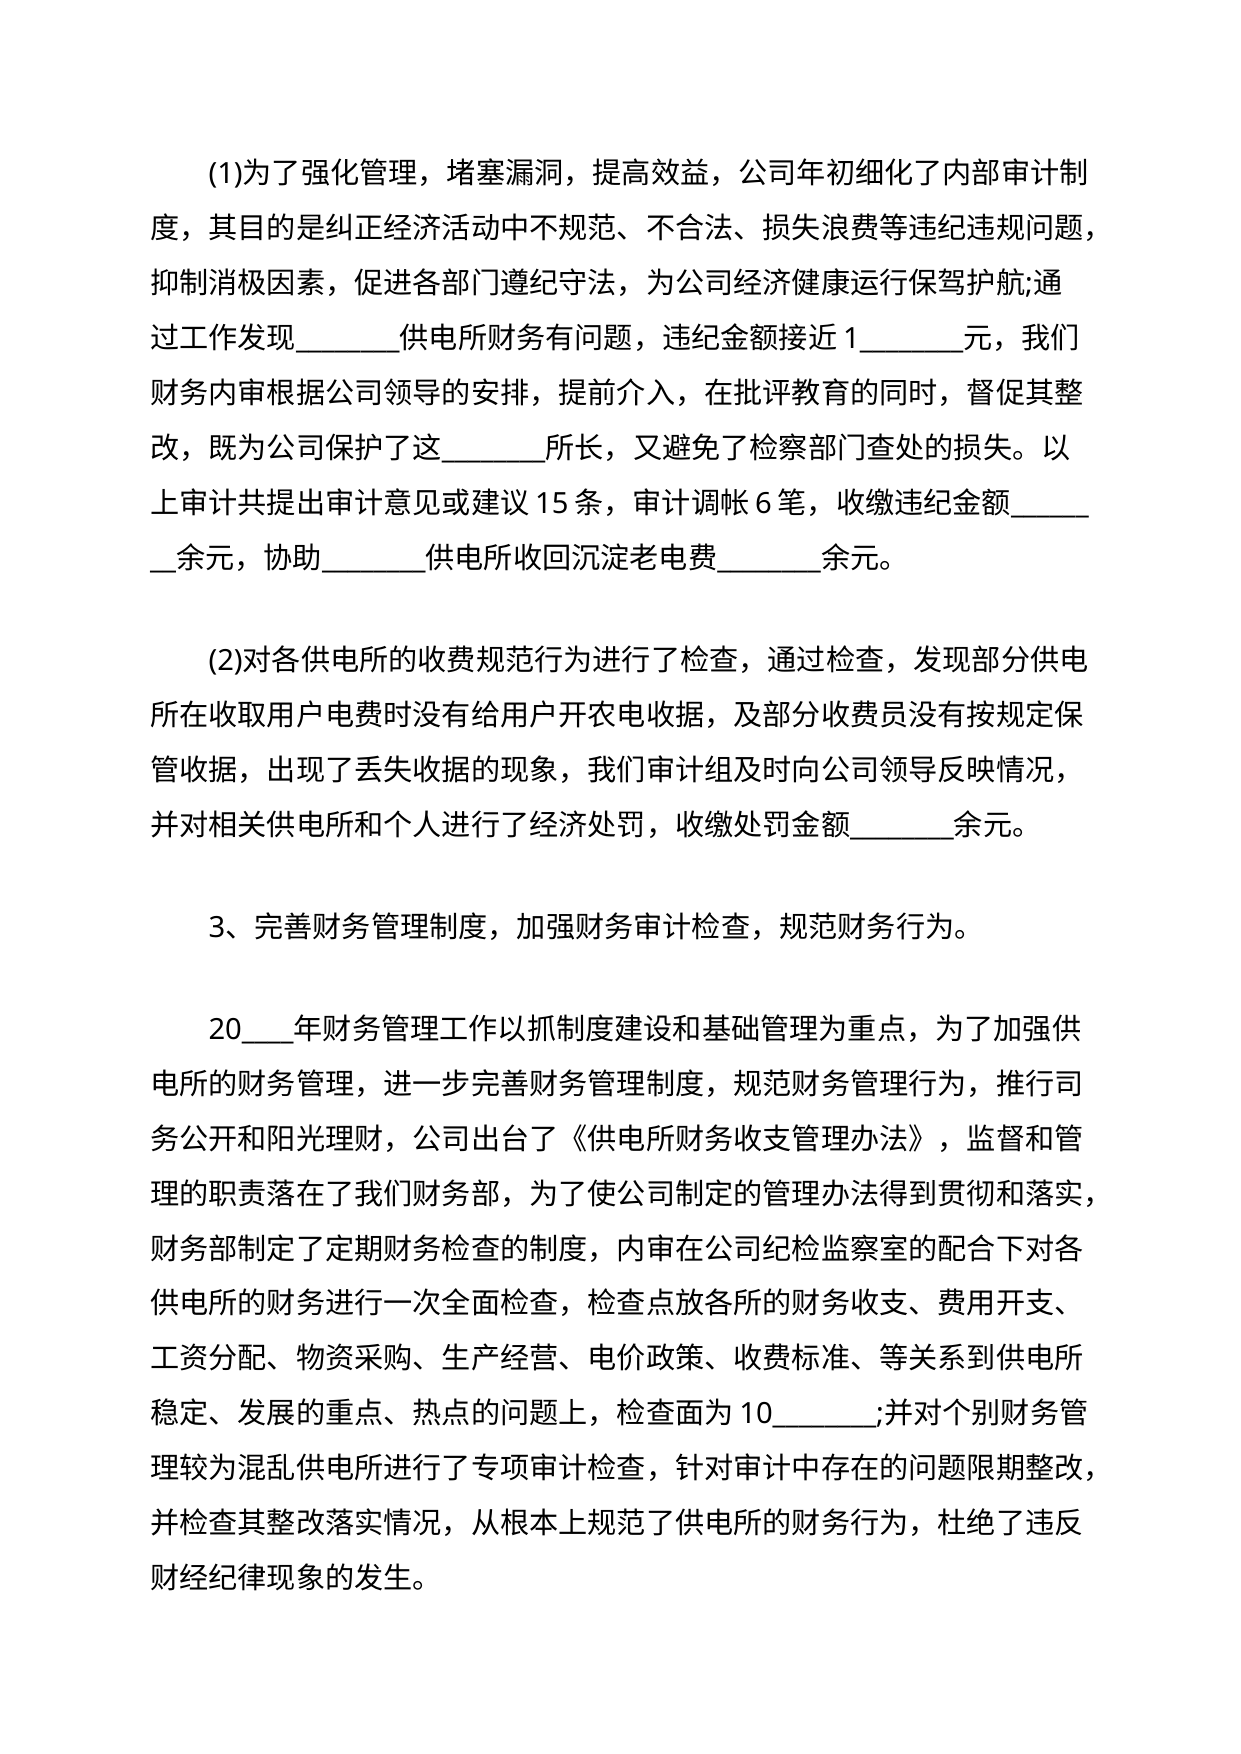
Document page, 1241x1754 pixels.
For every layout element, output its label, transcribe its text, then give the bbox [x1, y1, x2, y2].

text 3、完善财务管理制度，加强财务审计检查，规范财务行为。 [150, 903, 1090, 946]
text (2)对各供电所的收费规范行为进行了检查，通过检查，发现部分供电所在收取用户电费时没有给用户开农电收据，及部分收费员没有按规定保管收据，出现了丢失收据的现象，我们审计组及时向公司领导反映情况，并对相关供电所和个人进行了经济处罚，收缴处罚金额________余元。 [150, 637, 1090, 844]
text 20____年财务管理工作以抓制度建设和基础管理为重点，为了加强供电所的财务管理，进一步完善财务管理制度，规范财务管理行为，推行司务公开和阳光理财，公司出台了《供电所财务收支管理办法》，监督和管理的职责落在了我们财务部，为了使公司制定的管理办法得到贯彻和落实，财务部制定了定期财务检查的制度，内审在公司纪检监察室的配合下对各供电所的财务进行一次全面检查，检查点放各所的财务收支、费用开支、工资分配、物资采购、生产经营、电价政策、收费标准、等关系到供电所稳定、发展的重点、热点的问题上，检查面为10________;并对个别财务管理较为混乱供电所进行了专项审计检查，针对审计中存在的问题限期整改，并检查其整改落实情况，从根本上规范了供电所的财务行为，杜绝了违反财经纪律现象的发生。 [150, 1006, 1090, 1597]
text (1)为了强化管理，堵塞漏洞，提高效益，公司年初细化了内部审计制度，其目的是纠正经济活动中不规范、不合法、损失浪费等违纪违规问题，抑制消极因素，促进各部门遵纪守法，为公司经济健康运行保驾护航;通过工作发现________供电所财务有问题，违纪金额接近1________元，我们财务内审根据公司领导的安排，提前介入，在批评教育的同时，督促其整改，既为公司保护了这________所长，又避免了检察部门查处的损失。以上审计共提出审计意见或建议15条，审计调帐6笔，收缴违纪金额________余元，协助________供电所收回沉淀老电费________余元。 [150, 150, 1090, 577]
